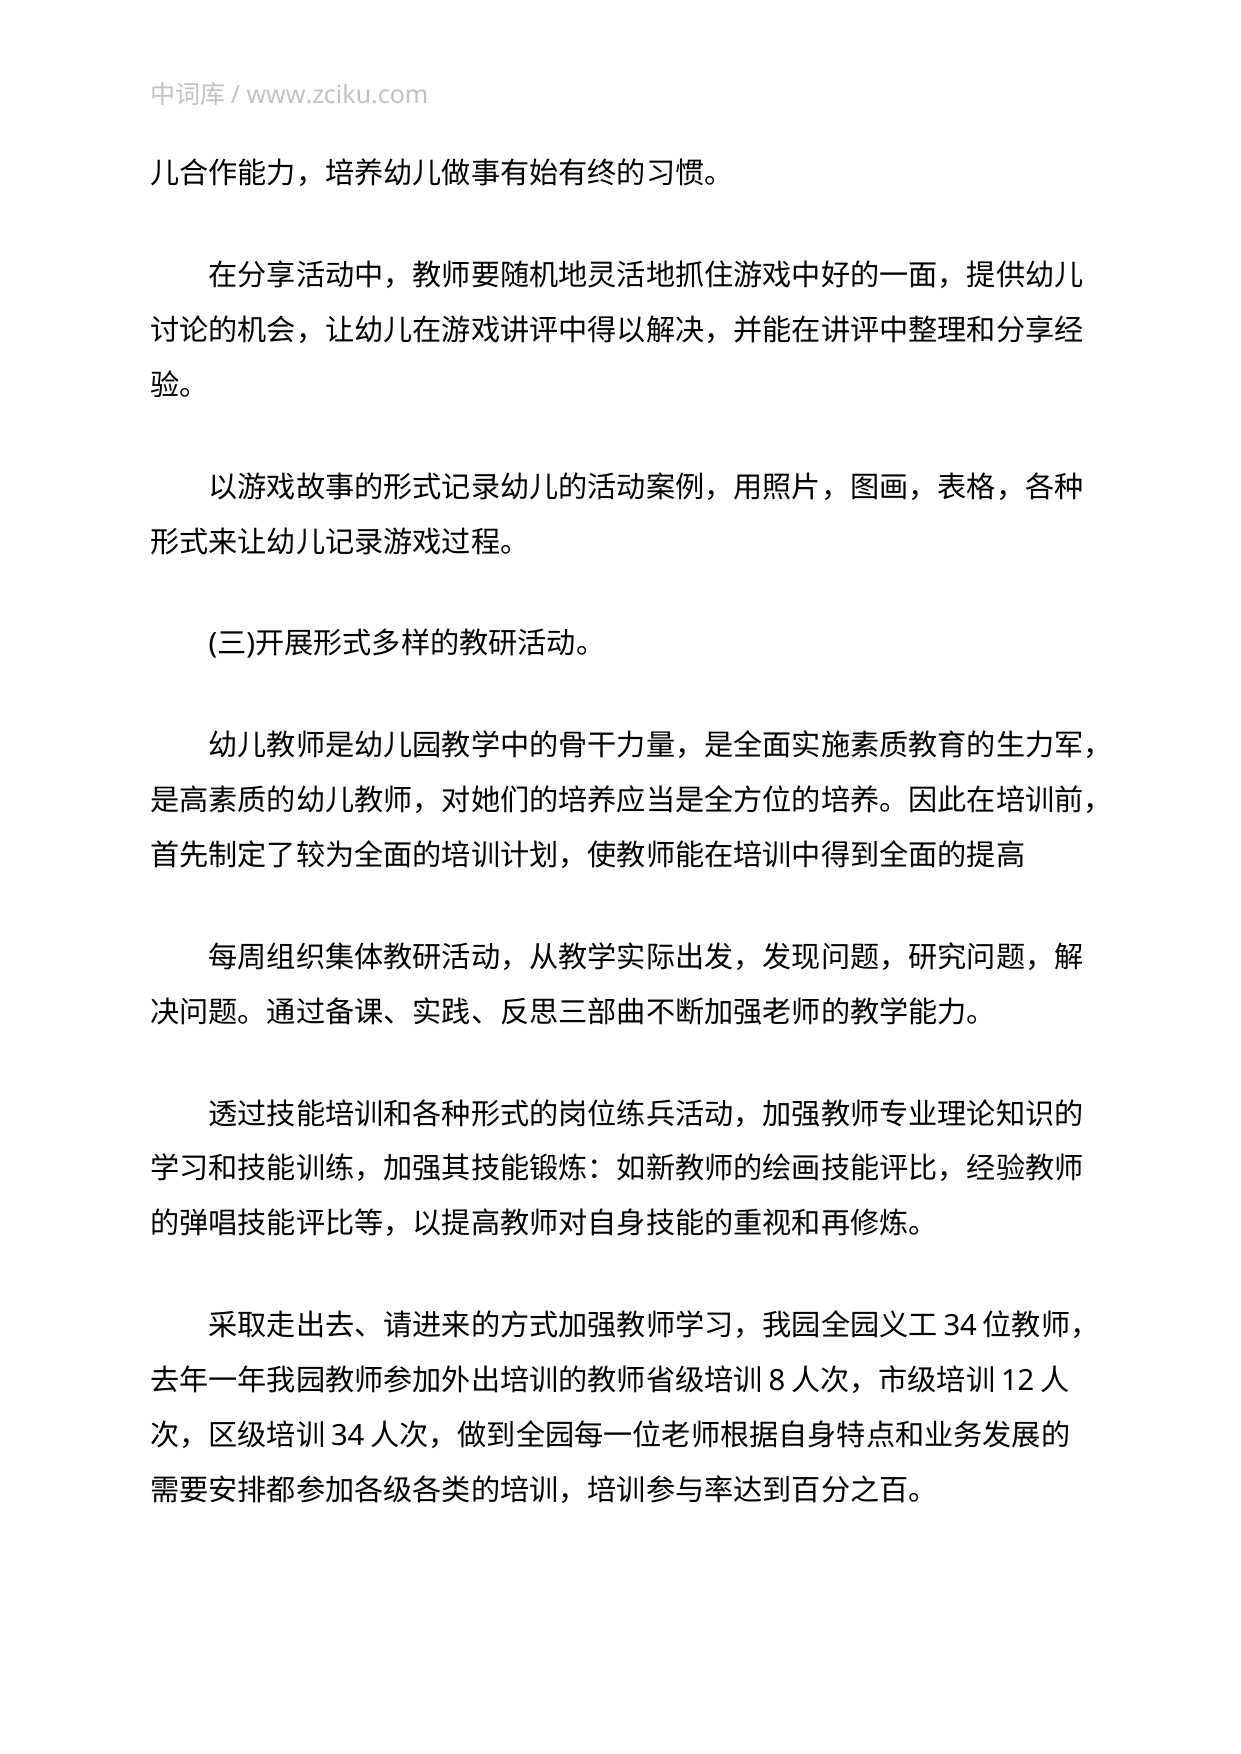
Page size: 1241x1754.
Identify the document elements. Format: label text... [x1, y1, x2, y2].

text (三)开展形式多样的教研活动。 [150, 620, 1090, 662]
text 透过技能培训和各种形式的岗位练兵活动，加强教师专业理论知识的学习和技能训练，加强其技能锻炼：如新教师的绘画技能评比，经验教师的弹唱技能评比等，以提高教师对自身技能的重视和再修炼。 [150, 1090, 1090, 1242]
text 幼儿教师是幼儿园教学中的骨干力量，是全面实施素质教育的生力军，是高素质的幼儿教师，对她们的培养应当是全方位的培养。因此在培训前，首先制定了较为全面的培训计划，使教师能在培训中得到全面的提高 [150, 722, 1090, 874]
text 采取走出去、请进来的方式加强教师学习，我园全园义工34位教师，去年一年我园教师参加外出培训的教师省级培训8人次，市级培训12人次，区级培训34人次，做到全园每一位老师根据自身特点和业务发展的需要安排都参加各级各类的培训，培训参与率达到百分之百。 [150, 1302, 1090, 1509]
text 每周组织集体教研活动，从教学实际出发，发现问题，研究问题，解决问题。通过备课、实践、反思三部曲不断加强老师的教学能力。 [150, 933, 1090, 1031]
text 在分享活动中，教师要随机地灵活地抓住游戏中好的一面，提供幼儿讨论的机会，让幼儿在游戏讲评中得以解决，并能在讲评中整理和分享经验。 [150, 252, 1090, 404]
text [150, 150, 1090, 192]
text 以游戏故事的形式记录幼儿的活动案例，用照片，图画，表格，各种形式来让幼儿记录游戏过程。 [150, 463, 1090, 561]
